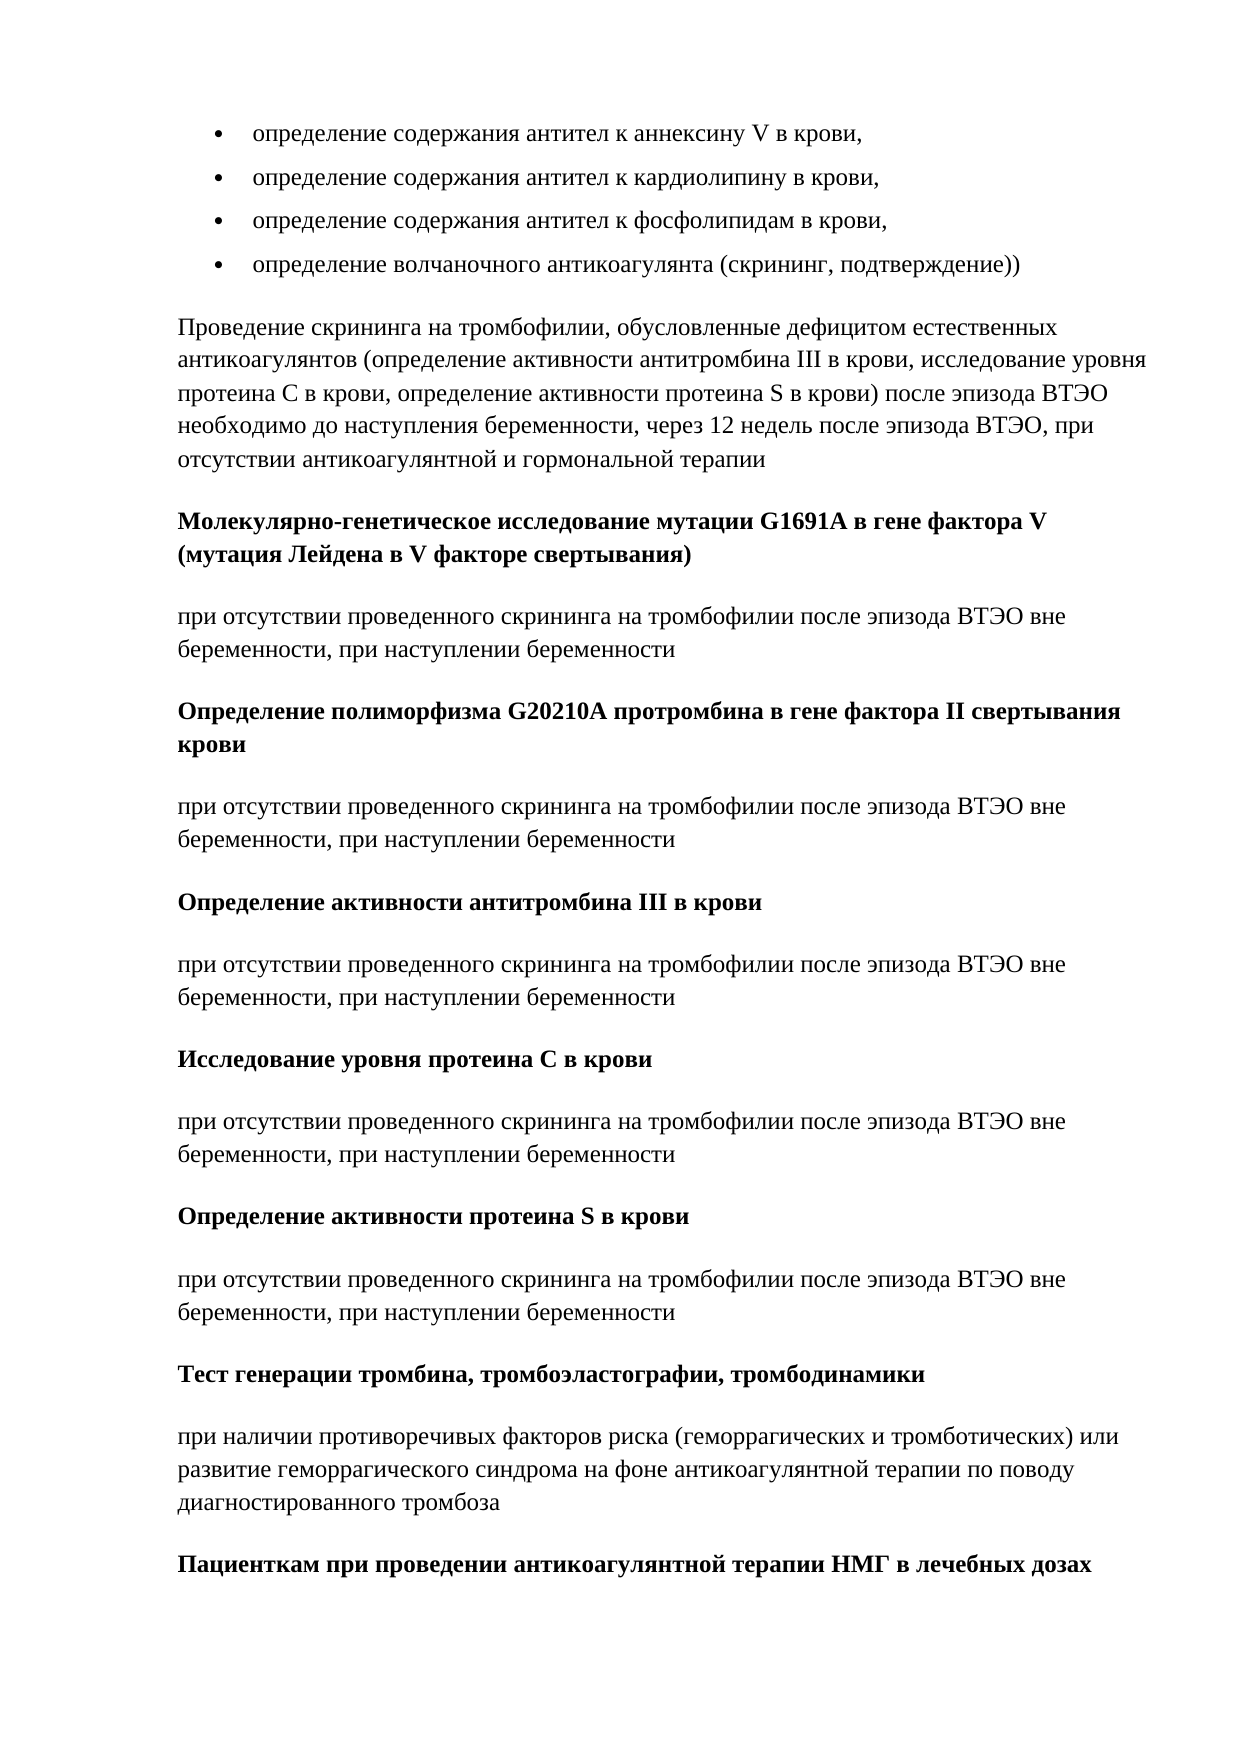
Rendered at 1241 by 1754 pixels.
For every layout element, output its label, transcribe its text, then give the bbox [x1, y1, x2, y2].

text при отсутствии проведенного скрининга на тромбофилии после эпизода ВТЭО вне беременности, при наступлении беременности [177, 1106, 1152, 1168]
text Исследование уровня протеина C в крови [177, 1044, 1152, 1073]
text при отсутствии проведенного скрининга на тромбофилии после эпизода ВТЭО вне беременности, при наступлении беременности [177, 601, 1152, 663]
list определение волчаночного антикоагулянта (скрининг, подтверждение)) [215, 249, 1152, 278]
text Определение полиморфизма G20210A протромбина в гене фактора II свертывания крови [177, 696, 1152, 758]
text Проведение скрининга на тромбофилии, обусловленные дефицитом естественных антикоагулянтов (определение активности антитромбина III в крови, исследование уровня протеина C в крови, определение активности протеина S в крови) после эпизода ВТЭО необходимо до наступления беременности, через 12 недель после эпизода ВТЭО, при отсутствии антикоагулянтной и гормональной терапии [177, 312, 1152, 472]
text при отсутствии проведенного скрининга на тромбофилии после эпизода ВТЭО вне беременности, при наступлении беременности [177, 949, 1152, 1011]
text Пациенткам при проведении антикоагулянтной терапии НМГ в лечебных дозах [177, 1549, 1152, 1578]
text Определение активности антитромбина III в крови [177, 887, 1152, 915]
list определение содержания антител к аннексину V в крови, [215, 118, 1152, 147]
text Молекулярно-генетическое исследование мутации G1691A в гене фактора V (мутация Лейдена в V факторе свертывания) [177, 506, 1152, 568]
text при отсутствии проведенного скрининга на тромбофилии после эпизода ВТЭО вне беременности, при наступлении беременности [177, 1264, 1152, 1325]
list определение содержания антител к кардиолипину в крови, [215, 162, 1152, 191]
text Тест генерации тромбина, тромбоэластографии, тромбодинамики [177, 1359, 1152, 1388]
text Определение активности протеина S в крови [177, 1201, 1152, 1230]
text при наличии противоречивых факторов риска (геморрагических и тромботических) или развитие геморрагического синдрома на фоне антикоагулянтной терапии по поводу диагностированного тромбоза [177, 1421, 1152, 1516]
text при отсутствии проведенного скрининга на тромбофилии после эпизода ВТЭО вне беременности, при наступлении беременности [177, 791, 1152, 853]
list определение содержания антител к фосфолипидам в крови, [215, 206, 1152, 234]
